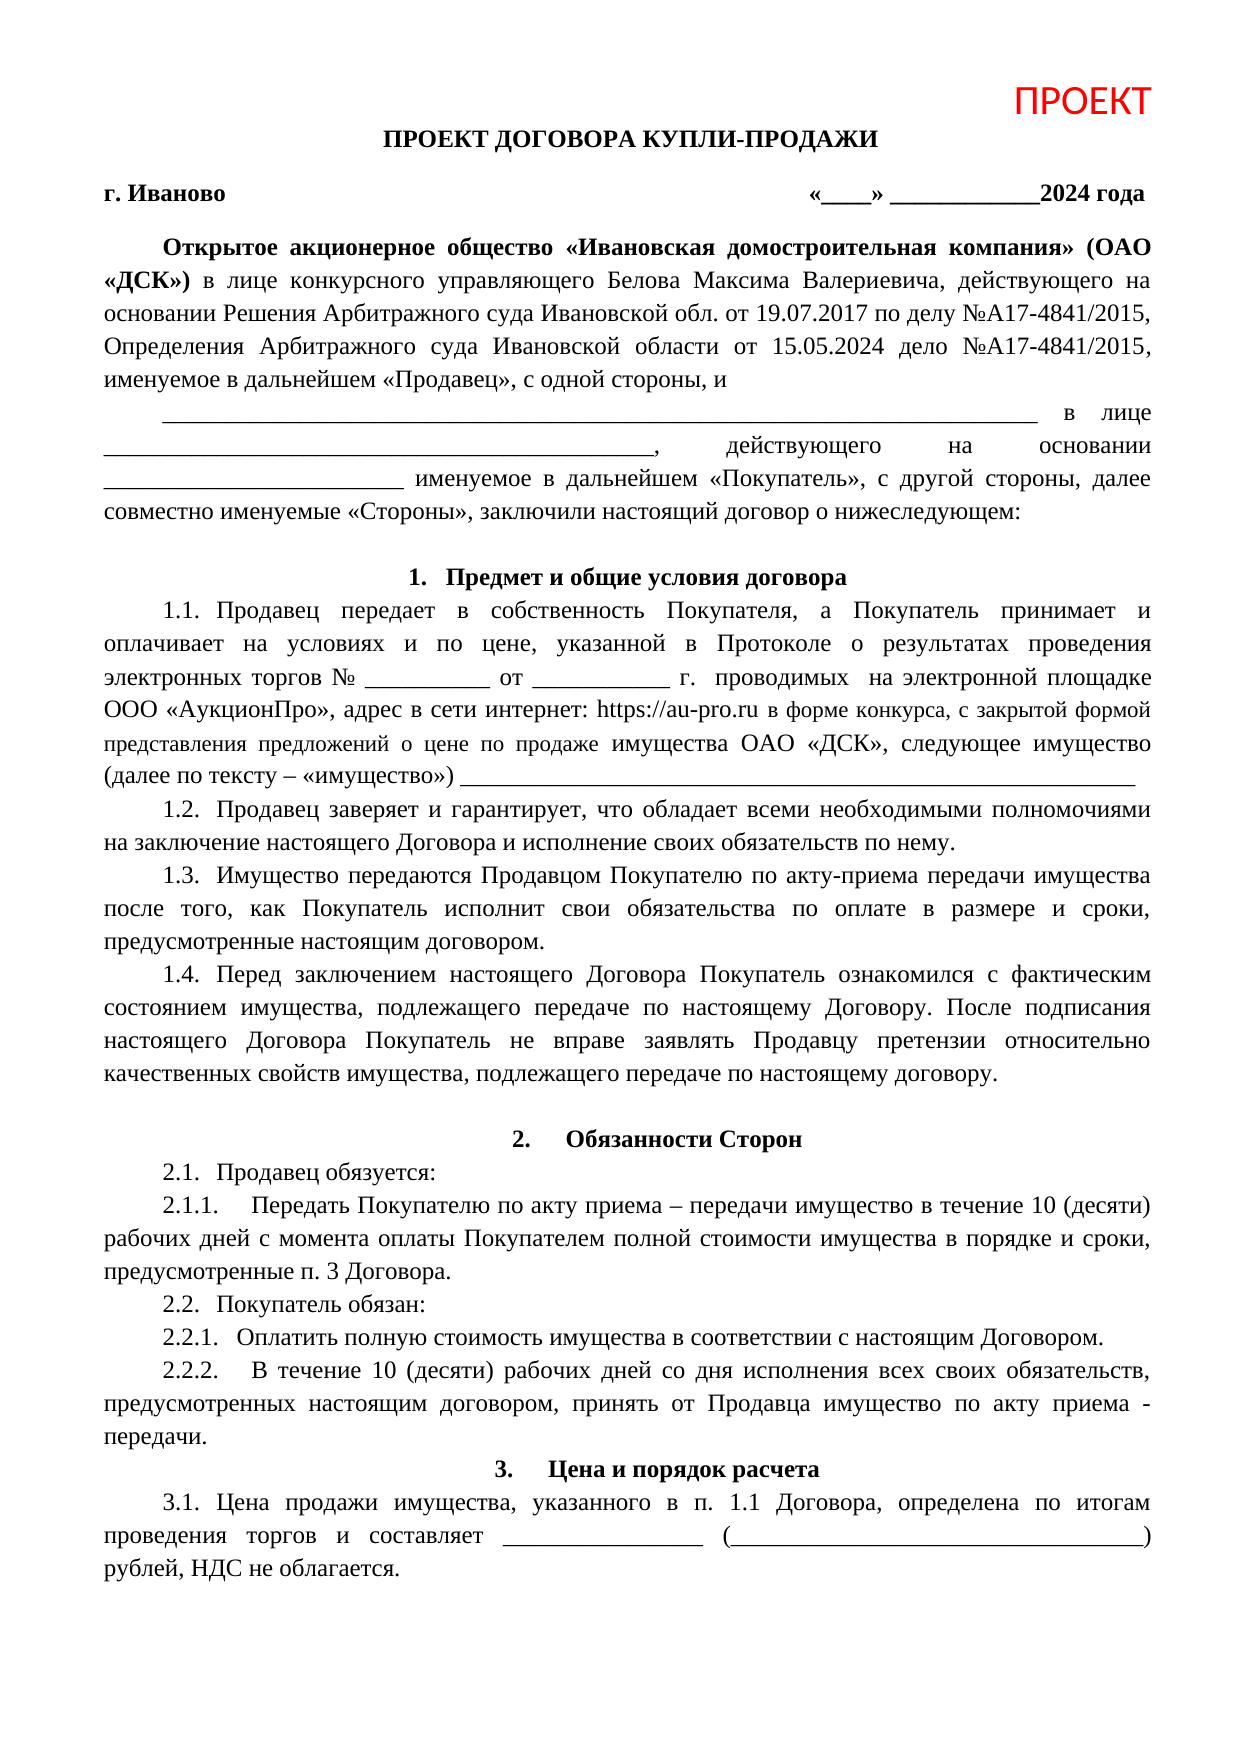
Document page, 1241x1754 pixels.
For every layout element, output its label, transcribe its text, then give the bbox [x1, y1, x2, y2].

list Передать Покупателю по акту приема – передачи имущество в течение 10 (десяти) рабочих дней с момента оплаты Покупателем полной стоимости имущества в порядке и сроки, предусмотренные п. 3 Договора. [103, 1190, 1152, 1285]
list Цена продажи имущества, указанного в п. 1.1 Договора, определена по итогам проведения торгов и составляет ________________ (_________________________________) рублей, НДС не облагается. [103, 1487, 1152, 1582]
list Перед заключением настоящего Договора Покупатель ознакомился с фактическим состоянием имущества, подлежащего передаче по настоящему Договору. После подписания настоящего Договора Покупатель не вправе заявлять Продавцу претензии относительно качественных свойств имущества, подлежащего передаче по настоящему договору. [103, 959, 1152, 1087]
list Имущество передаются Продавцом Покупателю по акту-приема передачи имущества после того, как Покупатель исполнит свои обязательства по оплате в размере и сроки, предусмотренные настоящим договором. [103, 860, 1152, 954]
list Предмет и общие условия договора [103, 562, 1152, 591]
text ПРОЕКТ ДОГОВОРА КУПЛИ-ПРОДАЖИ [103, 124, 1152, 153]
list Обязанности Сторон [103, 1124, 1152, 1153]
list Цена и порядок расчета [103, 1454, 1152, 1483]
text г. Иваново «____» ____________2024 года [103, 178, 1152, 207]
list Продавец передает в собственность Покупателя, а Покупатель принимает и оплачивает на условиях и по цене, указанной в Протоколе о результатах проведения электронных торгов № __________ от ___________ г. проводимых на электронной площадке ООО «АукционПро», адрес в сети интернет: https://au-pro.ru в форме конкурса, c закрытой формой представления предложений о цене по продаже имущества ОАО «ДСК», следующее имущество (далее по тексту – «имущество») ______________________________________________________ [103, 596, 1152, 789]
list Продавец обязуется: [103, 1157, 1152, 1186]
list Покупатель обязан: [103, 1289, 1152, 1318]
text ______________________________________________________________________ в лице ____________________________________________, действующего на основании ________________________ именуемое в дальнейшем «Покупатель», с другой стороны, далее совместно именуемые «Стороны», заключили настоящий договор о нижеследующем: [103, 397, 1152, 525]
list В течение 10 (десяти) рабочих дней со дня исполнения всех своих обязательств, предусмотренных настоящим договором, принять от Продавца имущество по акту приема - передачи. [103, 1355, 1152, 1450]
list Продавец заверяет и гарантирует, что обладает всеми необходимыми полномочиями на заключение настоящего Договора и исполнение своих обязательств по нему. [103, 794, 1152, 855]
text Открытое акционерное общество «Ивановская домостроительная компания» (ОАО «ДСК») в лице конкурсного управляющего Белова Максима Валериевича, действующего на основании Решения Арбитражного суда Ивановской обл. от 19.07.2017 по делу №А17-4841/2015, Определения Арбитражного суда Ивановской области от 15.05.2024 дело №А17-4841/2015, именуемое в дальнейшем «Продавец», с одной стороны, и [103, 232, 1152, 393]
list Оплатить полную стоимость имущества в соответствии с настоящим Договором. [103, 1322, 1152, 1351]
